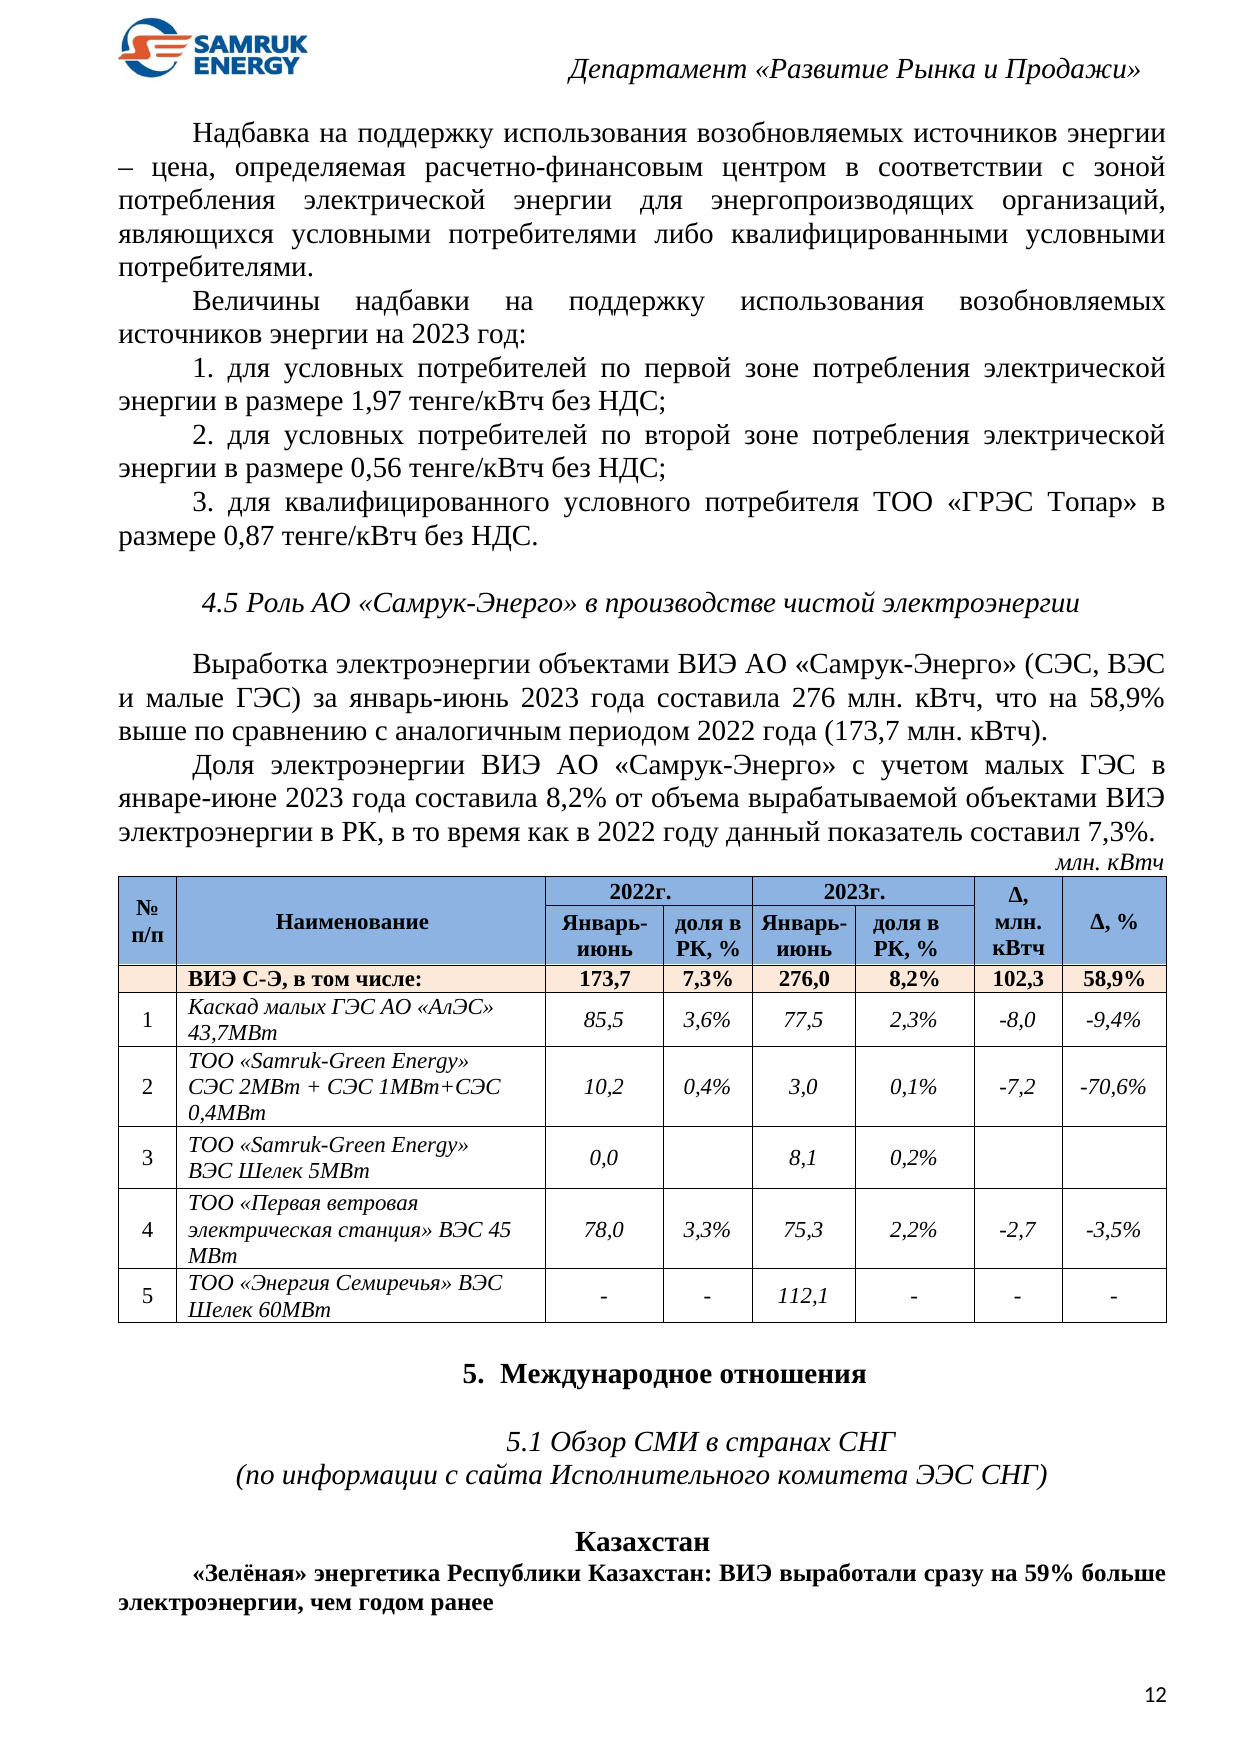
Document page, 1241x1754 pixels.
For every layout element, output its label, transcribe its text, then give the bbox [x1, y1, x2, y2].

table_cell [119, 966, 176, 992]
table_cell -3,5% [1063, 1189, 1166, 1268]
text 3. для квалифицированного условного потребителя ТОО «ГРЭС Топар» в размере 0,87 тенге/кВтч без НДС. [118, 484, 1167, 551]
list (по информации с сайта Исполнительного комитета ЭЭС СНГ) [118, 1457, 1167, 1491]
table_cell доля в РК, % [664, 906, 752, 964]
table_cell - [856, 1269, 974, 1322]
table_cell 112,1 [753, 1269, 855, 1322]
table_cell 0,4% [664, 1047, 752, 1126]
table_cell -2,7 [975, 1189, 1062, 1268]
table_cell 1 [119, 993, 176, 1046]
table_cell [1063, 1127, 1166, 1188]
table_cell 8,1 [753, 1127, 855, 1188]
table_cell -8,0 [975, 993, 1062, 1046]
table_cell - [1063, 1269, 1166, 1322]
table_cell - [975, 1269, 1062, 1322]
table_cell 3,0 [753, 1047, 855, 1126]
table_cell 276,0 [753, 966, 855, 992]
table_cell 10,2 [546, 1047, 663, 1126]
table_header № п/п [119, 877, 176, 964]
table_cell 3,3% [664, 1189, 752, 1268]
text Выработка электроэнергии объектами ВИЭ АО «Самрук-Энерго» (СЭС, ВЭС и малые ГЭС) за январь-июнь 2023 года составила 276 млн. кВтч, что на 58,9% выше по сравнению с аналогичным периодом 2022 года (173,7 млн. кВтч). [118, 646, 1167, 747]
table_cell 7,3% [664, 966, 752, 992]
text 2. для условных потребителей по второй зоне потребления электрической энергии в размере 0,56 тенге/кВтч без НДС; [118, 417, 1167, 484]
text Величины надбавки на поддержку использования возобновляемых источников энергии на 2023 год: [118, 283, 1167, 350]
text Доля электроэнергии ВИЭ АО «Самрук-Энерго» с учетом малых ГЭС в январе-июне 2023 года составила 8,2% от объема вырабатываемой объектами ВИЭ электроэнергии в РК, в то время как в 2022 году данный показатель составил 7,3%. [118, 747, 1167, 847]
table_cell ТОО «Samruk-Green Energy» СЭС 2МВт + СЭС 1МВт+СЭС 0,4МВт [177, 1047, 545, 1126]
table_cell [975, 1127, 1062, 1188]
table_cell 0,2% [856, 1127, 974, 1188]
table_header 2023г. [753, 877, 974, 905]
table_cell 4 [119, 1189, 176, 1268]
table_cell 2 [119, 1047, 176, 1126]
table_cell 102,3 [975, 966, 1062, 992]
list млн. кВтч [200, 847, 1167, 876]
table_cell - [546, 1269, 663, 1322]
table_cell ВИЭ С-Э, в том числе: [177, 966, 545, 992]
table_cell 2,2% [856, 1189, 974, 1268]
picture [118, 17, 308, 82]
table_cell 0,1% [856, 1047, 974, 1126]
table_cell 58,9% [1063, 966, 1166, 992]
table_cell ТОО «Samruk-Green Energy» ВЭС Шелек 5МВт [177, 1127, 545, 1188]
table_cell [664, 1127, 752, 1188]
table_cell -70,6% [1063, 1047, 1166, 1126]
table_header Наименование [177, 877, 545, 964]
table_cell Январь-июнь [546, 906, 663, 964]
subtitle Роль АО «Самрук-Энерго» в производстве чистой электроэнергии [118, 585, 1167, 618]
table_header Δ, % [1063, 877, 1166, 964]
text Надбавка на поддержку использования возобновляемых источников энергии – цена, определяемая расчетно-финансовым центром в соответствии с зоной потребления электрической энергии для энергопроизводящих организаций, являющихся условными потребителями либо квалифицированными условными потребителями. [118, 115, 1167, 283]
table_cell 77,5 [753, 993, 855, 1046]
table_cell 2,3% [856, 993, 974, 1046]
table_cell доля в РК, % [856, 906, 974, 964]
table_cell -7,2 [975, 1047, 1062, 1126]
text «Зелёная» энергетика Республики Казахстан: ВИЭ выработали сразу на 59% больше электроэнергии, чем годом ранее [118, 1558, 1167, 1615]
table_cell 3,6% [664, 993, 752, 1046]
table_cell 0,0 [546, 1127, 663, 1188]
subtitle 5.1 Обзор СМИ в странах СНГ [237, 1424, 1167, 1457]
table_cell ТОО «Энергия Семиречья» ВЭС Шелек 60МВт [177, 1269, 545, 1322]
table_cell 78,0 [546, 1189, 663, 1268]
table_cell - [664, 1269, 752, 1322]
table_cell 85,5 [546, 993, 663, 1046]
text 1. для условных потребителей по первой зоне потребления электрической энергии в размере 1,97 тенге/кВтч без НДС; [118, 350, 1167, 417]
table_cell -9,4% [1063, 993, 1166, 1046]
table_cell 173,7 [546, 966, 663, 992]
table_cell 3 [119, 1127, 176, 1188]
table_cell 5 [119, 1269, 176, 1322]
table_cell ТОО «Первая ветровая электрическая станция» ВЭС 45 МВт [177, 1189, 545, 1268]
table_header Δ, млн. кВтч [975, 877, 1062, 964]
table_cell 75,3 [753, 1189, 855, 1268]
table_cell 8,2% [856, 966, 974, 992]
table_cell Январь-июнь [753, 906, 855, 964]
text Казахстан [118, 1524, 1167, 1558]
subtitle Международное отношения [162, 1357, 1167, 1390]
table_cell Каскад малых ГЭС АО «АлЭС» 43,7МВт [177, 993, 545, 1046]
table_header 2022г. [546, 877, 752, 905]
